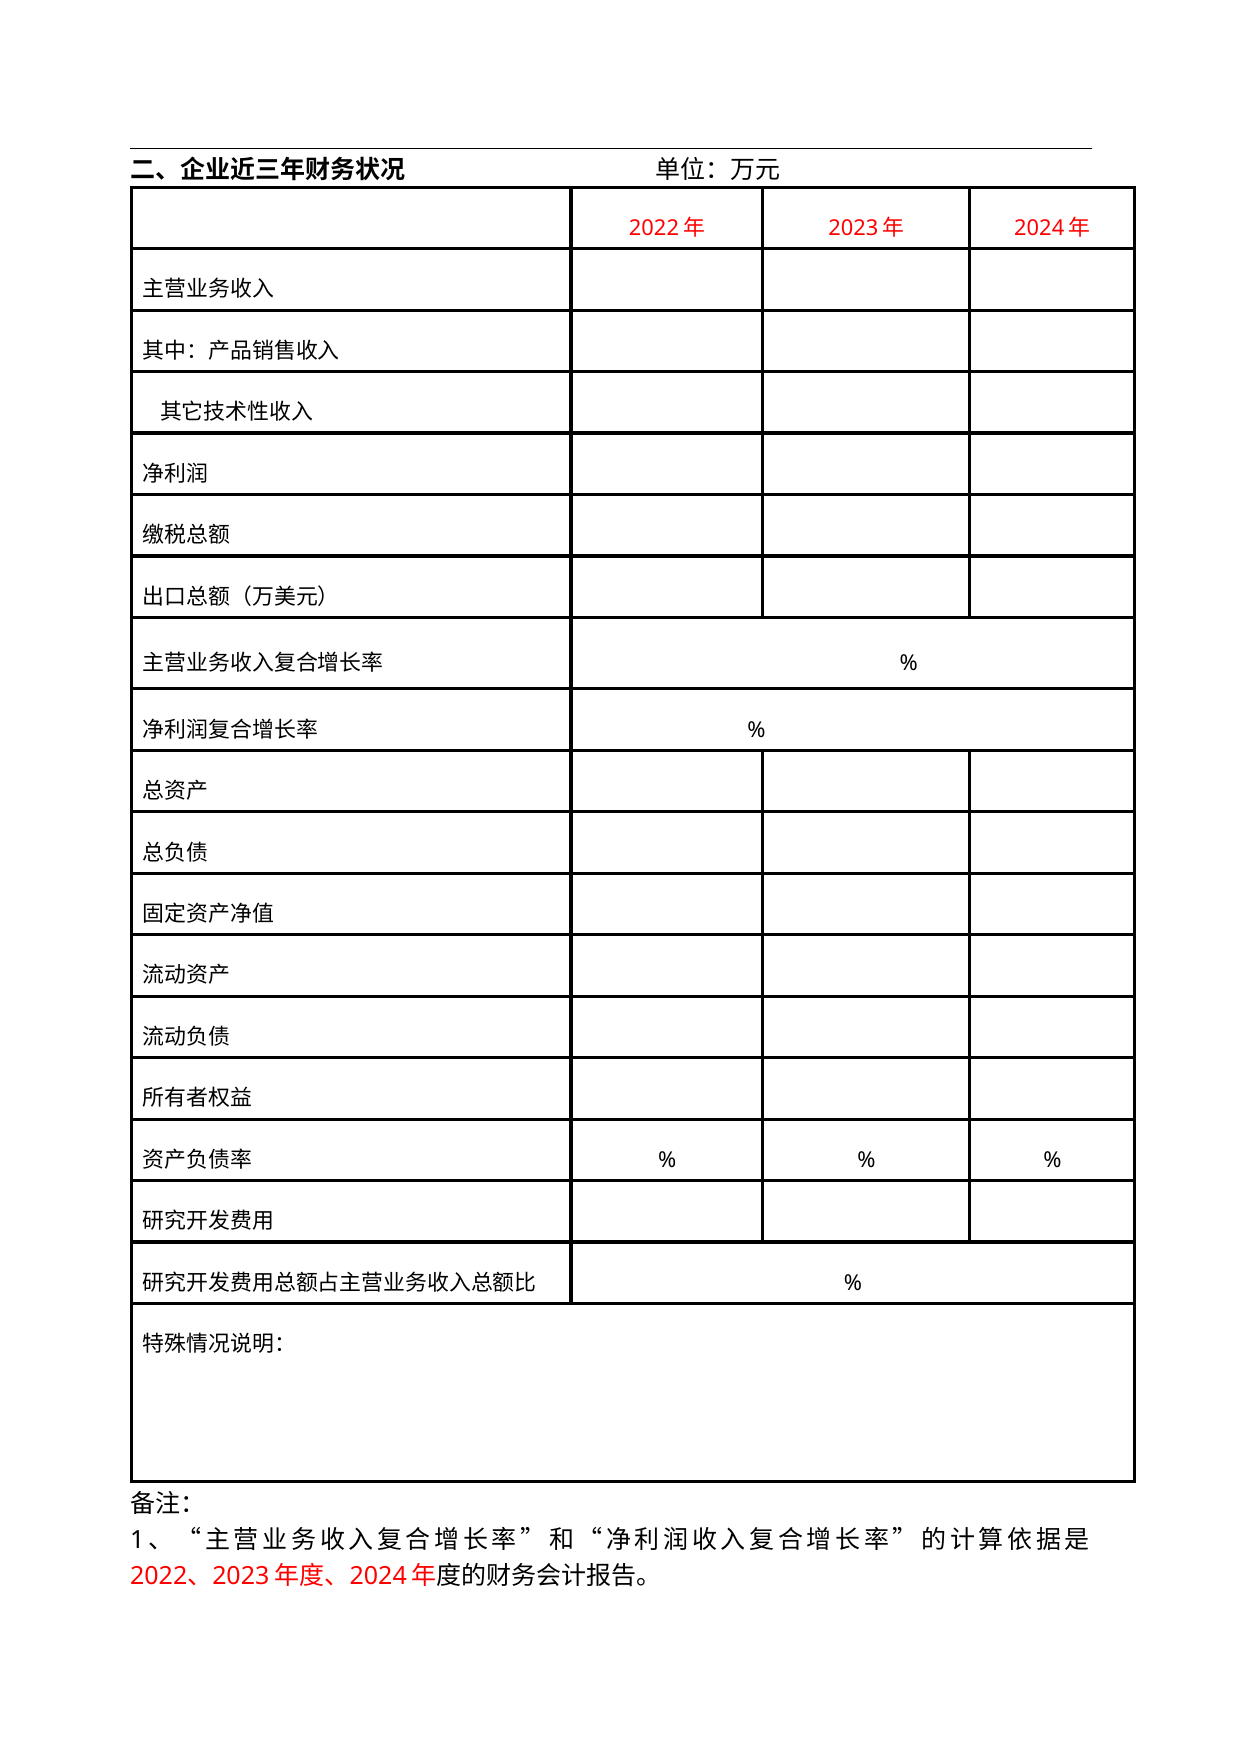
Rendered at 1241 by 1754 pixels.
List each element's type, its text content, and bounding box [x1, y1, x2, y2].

table_cell [573, 558, 761, 616]
table_cell [573, 998, 761, 1056]
table_cell 所有者权益 [133, 1059, 569, 1117]
table_header 2023年 [764, 189, 968, 247]
table_cell [971, 373, 1133, 431]
table_cell [764, 813, 968, 872]
table_cell [573, 813, 761, 872]
table_cell [764, 936, 968, 994]
table_header 2024年 [971, 189, 1133, 247]
table_cell 资产负债率 [133, 1121, 569, 1179]
table_cell % [764, 1121, 968, 1179]
table_cell [971, 936, 1133, 994]
table_cell [971, 1182, 1133, 1240]
table_cell [764, 558, 968, 616]
table_cell 净利润复合增长率 [133, 690, 569, 749]
table_cell [971, 312, 1133, 370]
table_cell 总负债 [133, 813, 569, 872]
table_cell 其中：产品销售收入 [133, 312, 569, 370]
table_cell [764, 250, 968, 308]
table_cell [573, 875, 761, 933]
table_cell 流动负债 [133, 998, 569, 1056]
text 1、“主营业务收入复合增长率”和“净利润收入复合增长率”的计算依据是2022、2023年度、2024年度的财务会计报告。 [130, 1519, 1092, 1592]
text 备注： [130, 1483, 1092, 1519]
table_cell % [573, 1244, 1133, 1302]
table_cell 固定资产净值 [133, 875, 569, 933]
table_cell 出口总额（万美元） [133, 558, 569, 616]
table_cell 主营业务收入 [133, 250, 569, 308]
table_cell 研究开发费用 [133, 1182, 569, 1240]
table_cell [971, 875, 1133, 933]
table_cell % [971, 1121, 1133, 1179]
table_cell % [573, 690, 1133, 749]
table_cell 净利润 [133, 435, 569, 493]
table_cell 研究开发费用总额占主营业务收入总额比 [133, 1244, 569, 1302]
table_cell [573, 373, 761, 431]
table_cell [971, 435, 1133, 493]
table_cell 缴税总额 [133, 496, 569, 554]
table_cell [764, 1059, 968, 1117]
table_cell 特殊情况说明： [133, 1305, 1133, 1480]
table_cell % [573, 619, 1133, 687]
table_cell [764, 373, 968, 431]
table_cell [764, 998, 968, 1056]
table_cell [971, 998, 1133, 1056]
table_cell [573, 250, 761, 308]
table_cell [573, 496, 761, 554]
table_header 2022年 [573, 189, 761, 247]
table_cell % [573, 1121, 761, 1179]
table_cell [764, 496, 968, 554]
table_cell [573, 1182, 761, 1240]
table_cell [764, 875, 968, 933]
table_cell [573, 936, 761, 994]
table_cell [764, 752, 968, 810]
table_cell 其它技术性收入 [133, 373, 569, 431]
table_cell 主营业务收入复合增长率 [133, 619, 569, 687]
table_header [133, 189, 569, 247]
table_cell [971, 496, 1133, 554]
table_cell [573, 752, 761, 810]
text 二、企业近三年财务状况 单位：万元 [130, 149, 1092, 186]
table_cell [573, 1059, 761, 1117]
table_cell [573, 435, 761, 493]
table_cell 总资产 [133, 752, 569, 810]
table_cell [971, 752, 1133, 810]
table_cell 流动资产 [133, 936, 569, 994]
table_cell [764, 435, 968, 493]
table_cell [971, 1059, 1133, 1117]
table_cell [573, 312, 761, 370]
table_cell [971, 250, 1133, 308]
table_cell [971, 558, 1133, 616]
table_cell [764, 1182, 968, 1240]
table_cell [971, 813, 1133, 872]
table_cell [764, 312, 968, 370]
